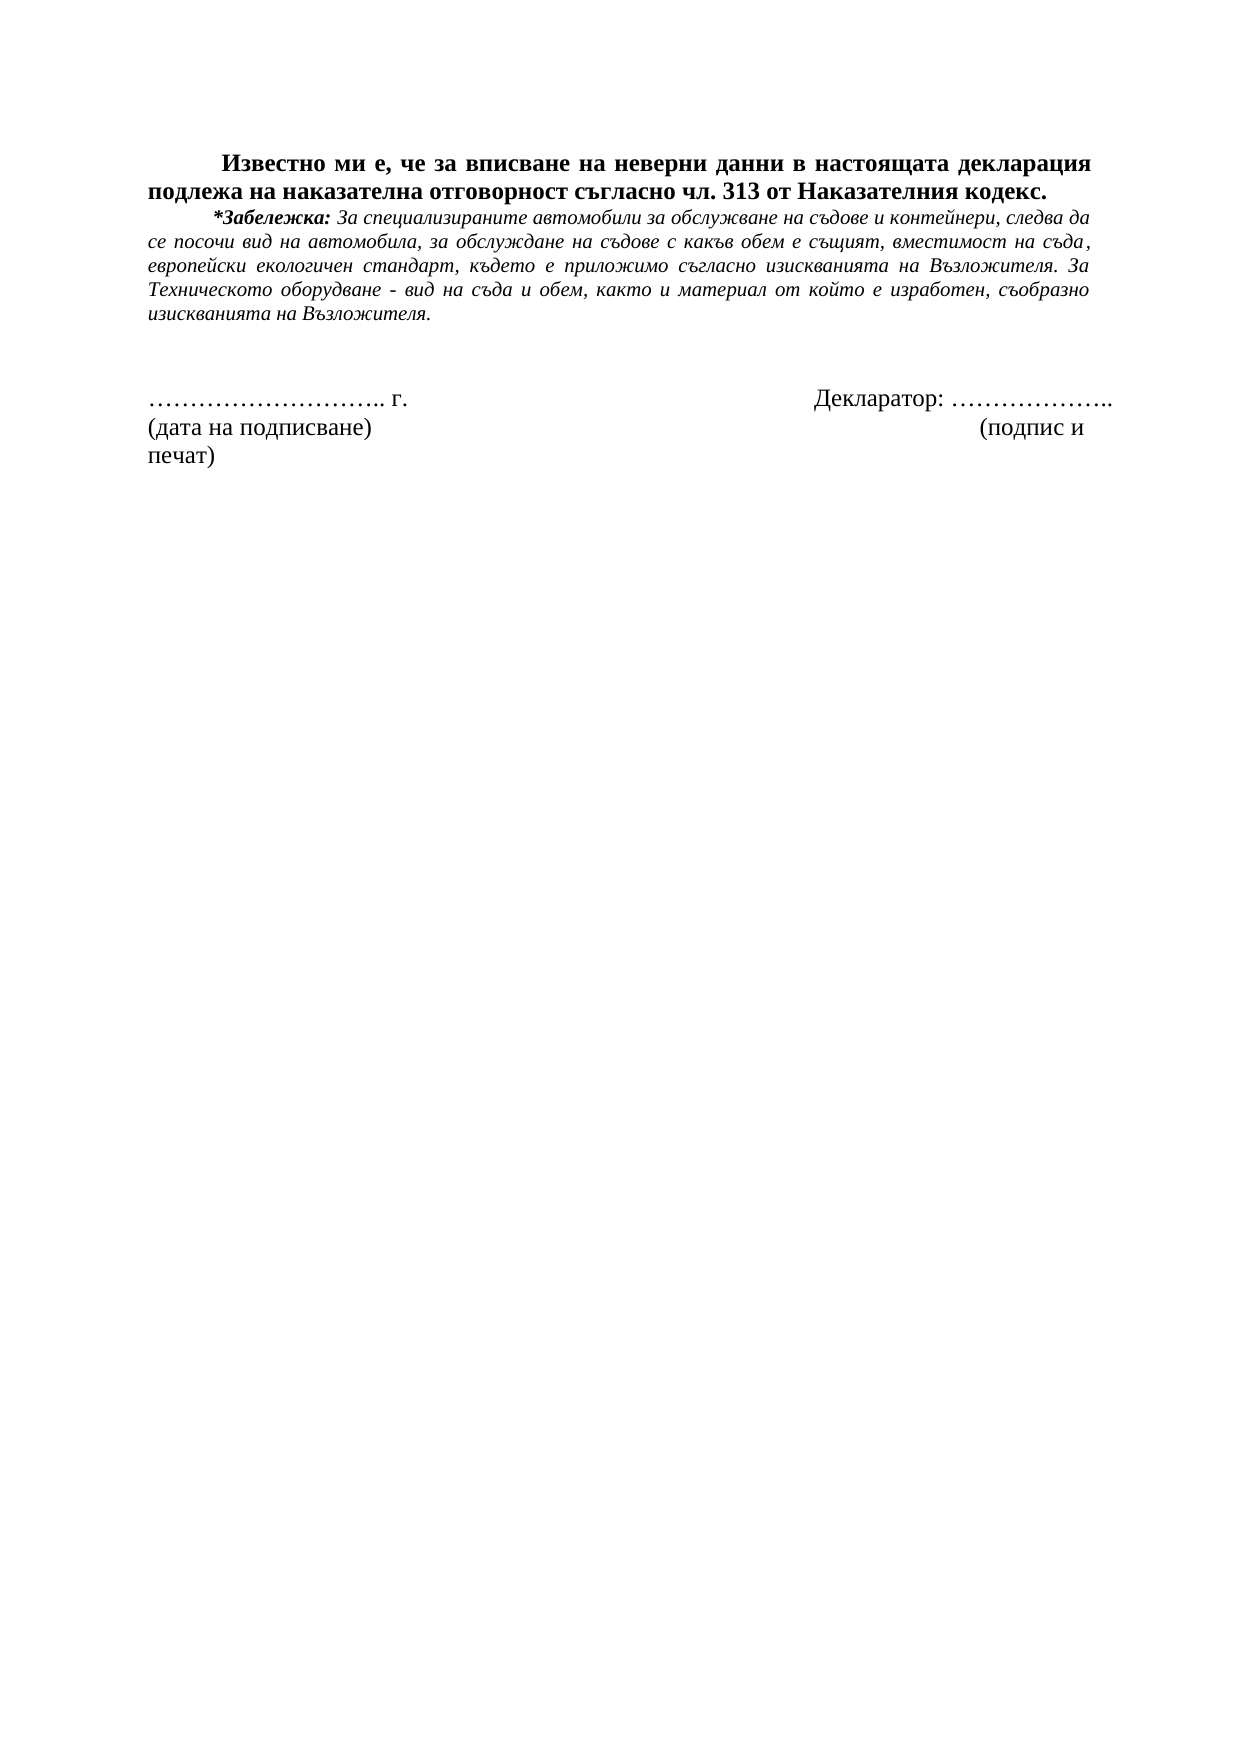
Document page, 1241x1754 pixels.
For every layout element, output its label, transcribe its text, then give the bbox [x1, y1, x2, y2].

text ……………………….. г. Декларатор: ……………….. [148, 383, 1118, 412]
text (дата на подписване) (подпис и печат) [148, 412, 1093, 469]
text *Забележка: За специализираните автомобили за обслужване на съдове и контейнери, следва да се посочи вид на автомобила, за обслуждане на съдове с какъв обем е същият, вместимост на съда, европейски екологичен стандарт, където е приложимо съгласно изискванията на Възложителя. За Техническото оборудване - вид на съда и обем, както и материал от който е изработен, съобразно изискванията на Възложителя. [148, 205, 1093, 325]
text Известно ми е, че за вписване на неверни данни в настоящата декларация подлежа на наказателна отговорност съгласно чл. 313 от Наказателния кодекс. [148, 148, 1093, 205]
